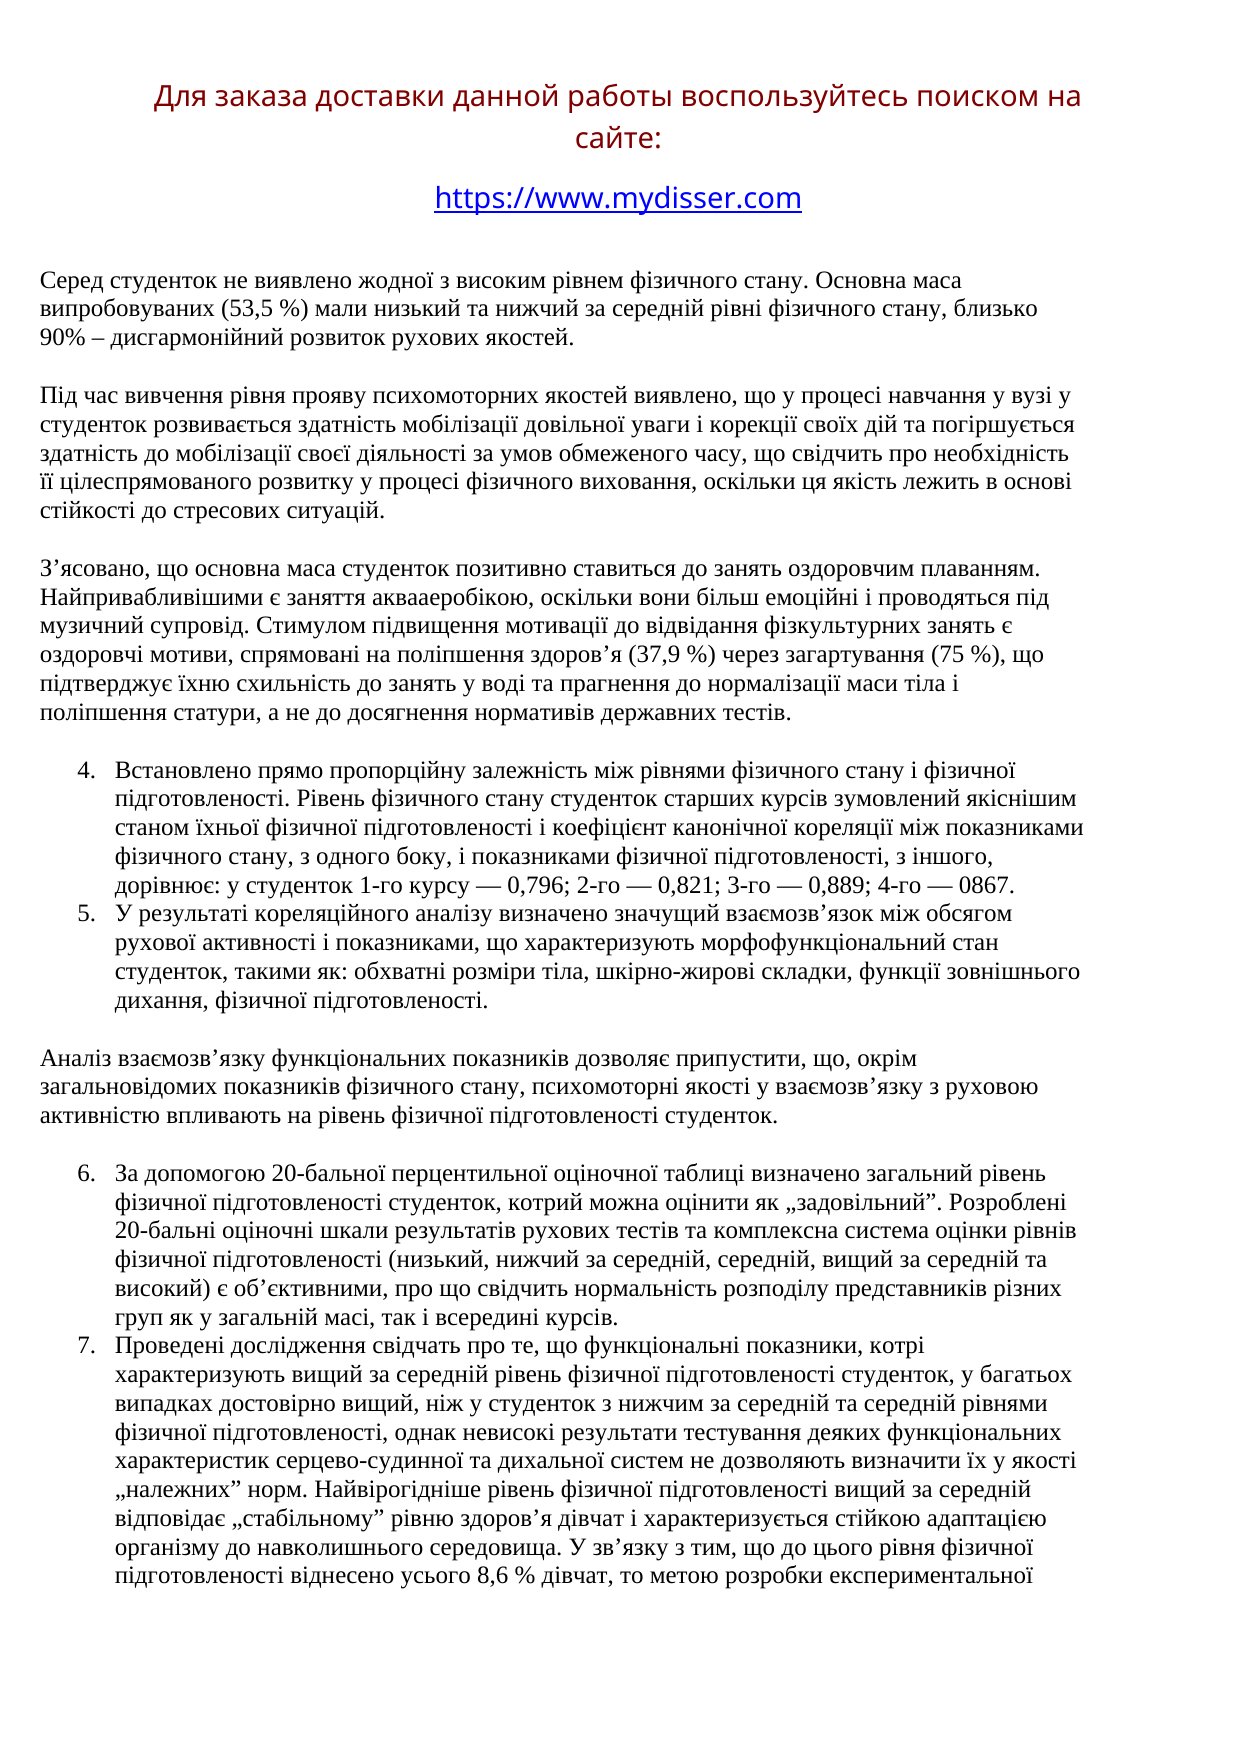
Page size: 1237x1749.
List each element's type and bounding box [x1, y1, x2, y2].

table_cell [40, 236, 1086, 1589]
